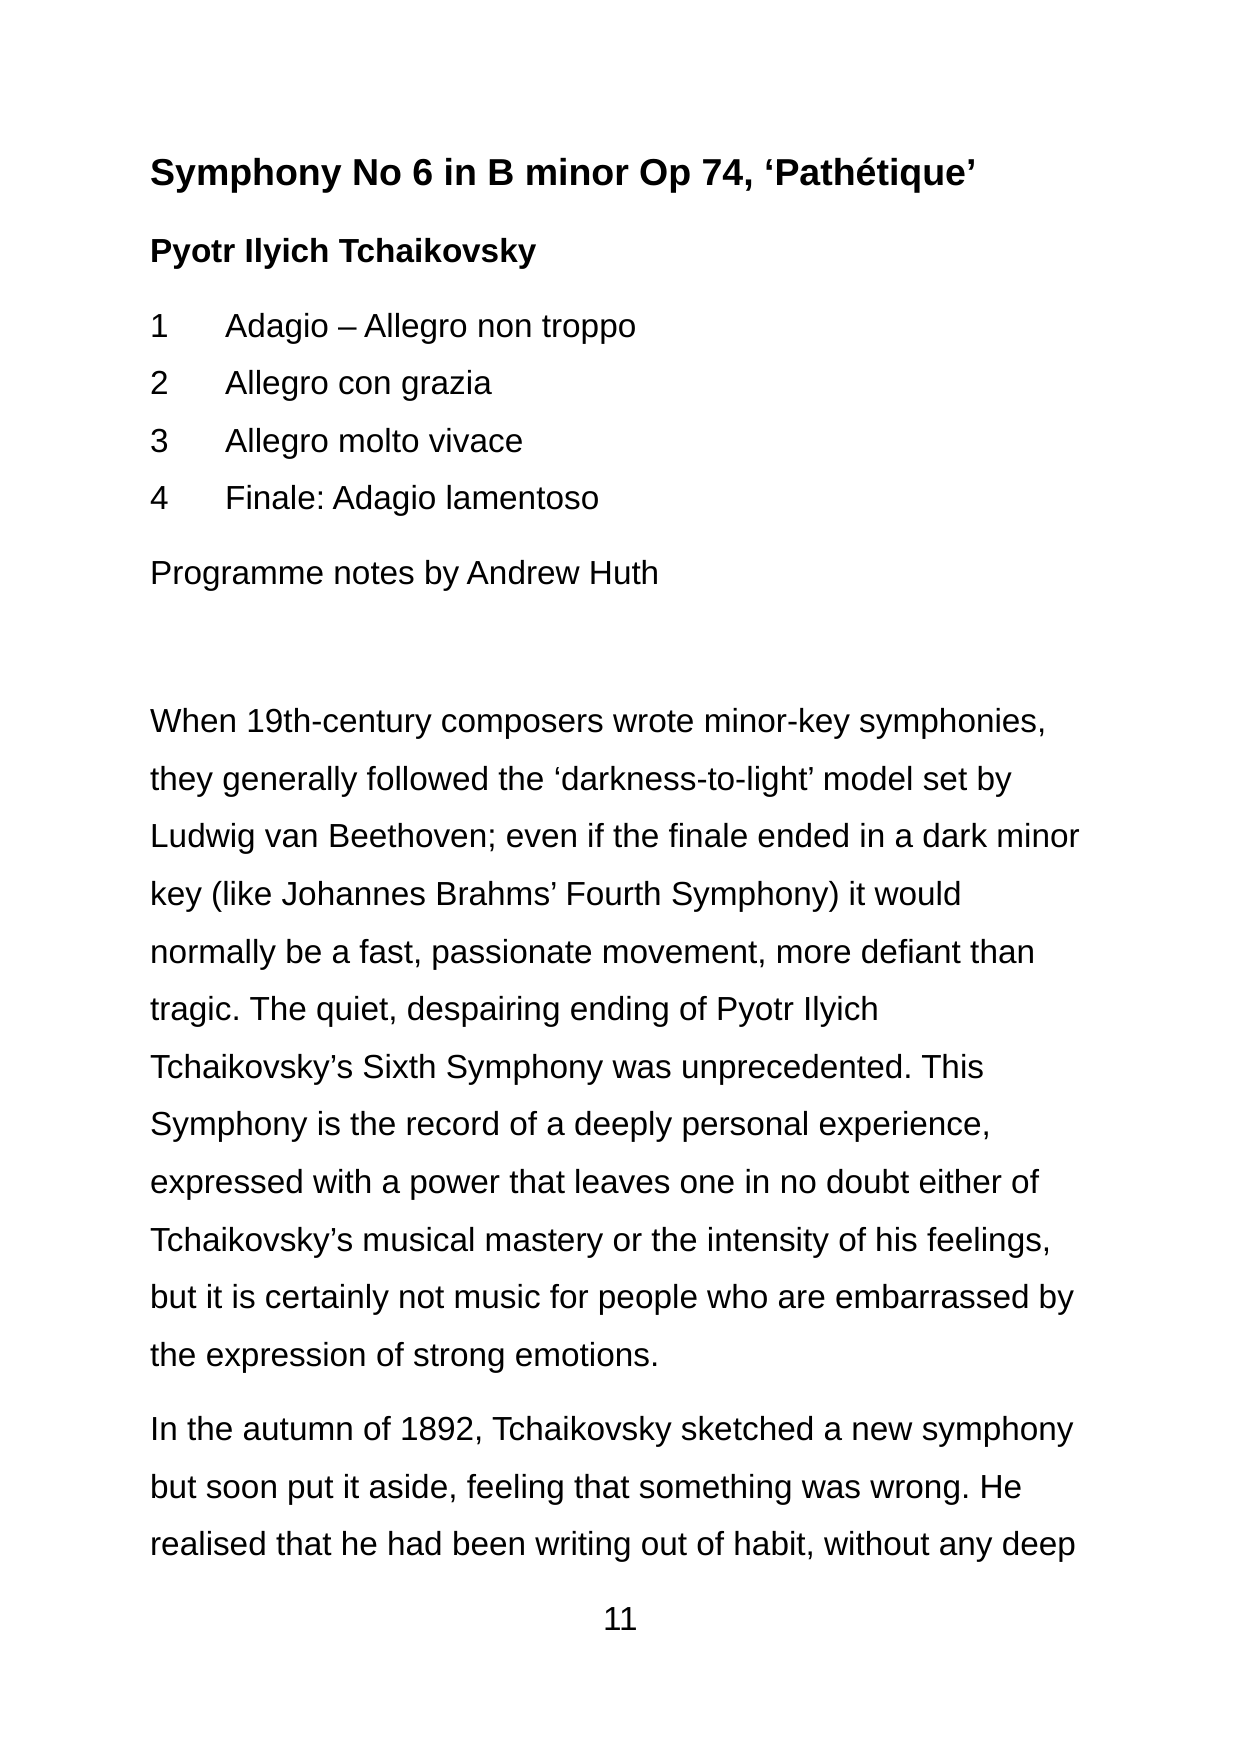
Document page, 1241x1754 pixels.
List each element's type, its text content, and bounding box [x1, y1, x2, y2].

subtitle Symphony No 6 in B minor Op 74, ‘Pathétique’ [150, 150, 1090, 193]
text Programme notes by Andrew Huth [150, 553, 1090, 591]
subtitle Pyotr Ilyich Tchaikovsky [150, 231, 1090, 270]
text 1 Adagio – Allegro non troppo 2 Allegro con grazia 3 Allegro molto vivace 4 Finale: Adagio lamentoso [150, 306, 1090, 517]
text When 19th-century composers wrote minor-key symphonies, they generally followed the ‘darkness-to-light’ model set by Ludwig van Beethoven; even if the finale ended in a dark minor key (like Johannes Brahms’ Fourth Symphony) it would normally be a fast, passionate movement, more defiant than tragic. The quiet, despairing ending of Pyotr Ilyich Tchaikovsky’s Sixth Symphony was unprecedented. This Symphony is the record of a deeply personal experience, expressed with a power that leaves one in no doubt either of Tchaikovsky’s musical mastery or the intensity of his feelings, but it is certainly not music for people who are embarrassed by the expression of strong emotions. [150, 701, 1090, 1373]
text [150, 1409, 1090, 1563]
